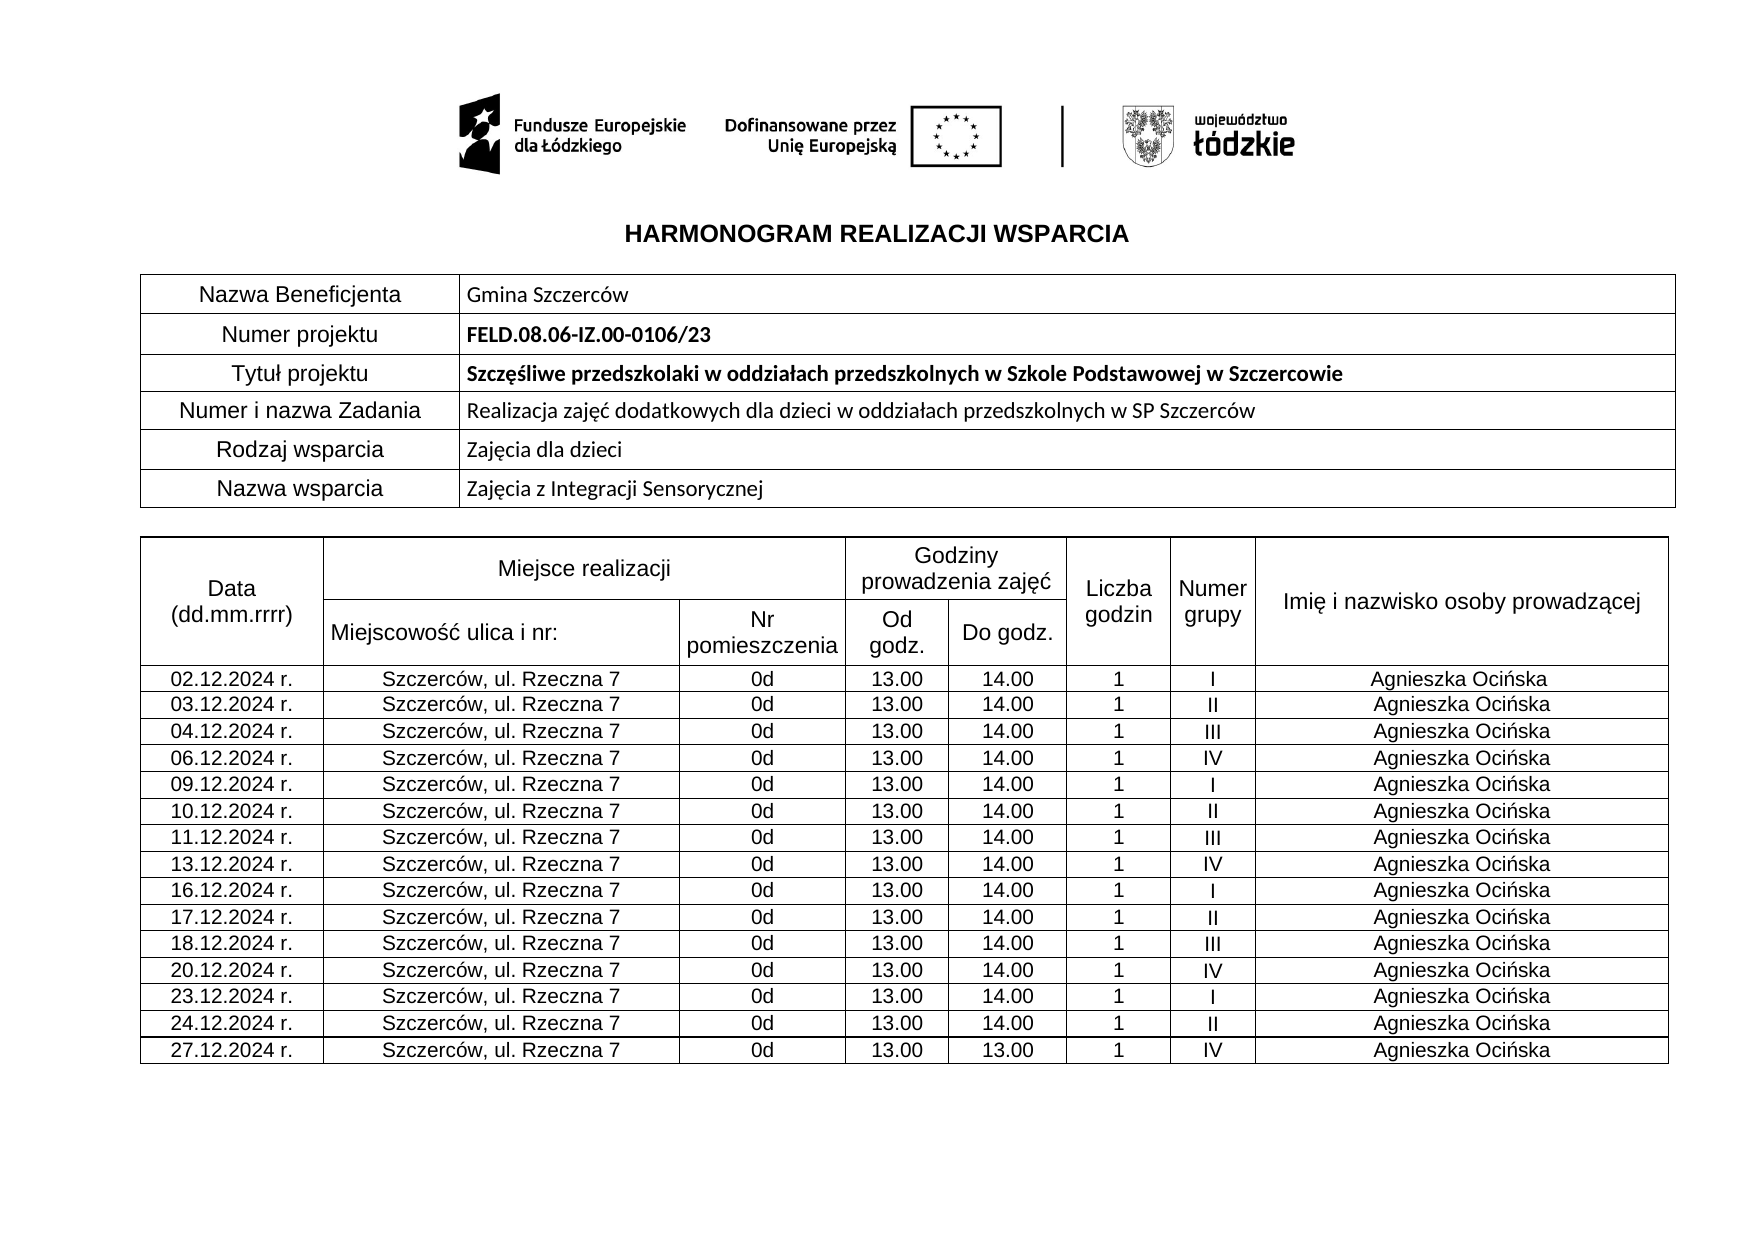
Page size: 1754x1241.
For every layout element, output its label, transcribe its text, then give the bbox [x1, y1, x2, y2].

table_cell Agnieszka Ocińska [1256, 984, 1668, 1010]
table_cell Rodzaj wsparcia [141, 430, 459, 469]
table_cell Szczerców, ul. Rzeczna 7 [324, 772, 679, 797]
table_cell 0d [680, 1011, 845, 1036]
table_cell Szczerców, ul. Rzeczna 7 [324, 1011, 679, 1036]
table_cell Szczerców, ul. Rzeczna 7 [324, 745, 679, 771]
table_cell I [1171, 984, 1255, 1010]
table_cell III [1171, 931, 1255, 957]
table_cell II [1171, 905, 1255, 930]
table_cell Szczerców, ul. Rzeczna 7 [324, 825, 679, 851]
table_cell 0d [680, 852, 845, 877]
table_cell 24.12.2024 r. [141, 1011, 323, 1036]
table_header Liczba godzin [1067, 538, 1170, 664]
table_cell 16.12.2024 r. [141, 878, 323, 904]
table_cell 02.12.2024 r. [141, 666, 323, 691]
table_cell Szczerców, ul. Rzeczna 7 [324, 799, 679, 824]
table_cell 13.00 [846, 905, 948, 930]
table_cell Tytuł projektu [141, 355, 459, 391]
table_cell 23.12.2024 r. [141, 984, 323, 1010]
table_cell 13.00 [949, 1038, 1066, 1063]
table_cell 1 [1067, 984, 1170, 1010]
table_cell 0d [680, 931, 845, 957]
table_cell Agnieszka Ocińska [1256, 666, 1668, 691]
table_cell Miejscowość ulica i nr: [324, 600, 679, 664]
table_cell 0d [680, 1038, 845, 1063]
table_cell 0d [680, 825, 845, 851]
table_cell 14.00 [949, 878, 1066, 904]
table_cell 14.00 [949, 692, 1066, 718]
table_cell Agnieszka Ocińska [1256, 719, 1668, 744]
table_cell 0d [680, 799, 845, 824]
table_cell Nazwa wsparcia [141, 470, 459, 507]
table_cell 14.00 [949, 958, 1066, 983]
table_cell 13.00 [846, 931, 948, 957]
table_cell 13.00 [846, 984, 948, 1010]
table_cell 03.12.2024 r. [141, 692, 323, 718]
table_cell Realizacja zajęć dodatkowych dla dzieci w oddziałach przedszkolnych w SP Szczerców [460, 392, 1675, 428]
table_cell 1 [1067, 878, 1170, 904]
table_cell II [1171, 692, 1255, 718]
table_cell 14.00 [949, 1011, 1066, 1036]
table_cell 10.12.2024 r. [141, 799, 323, 824]
table_cell 13.00 [846, 799, 948, 824]
table_cell Szczerców, ul. Rzeczna 7 [324, 984, 679, 1010]
table_cell 06.12.2024 r. [141, 745, 323, 771]
table_cell 13.00 [846, 958, 948, 983]
table_cell Agnieszka Ocińska [1256, 772, 1668, 797]
table_cell 18.12.2024 r. [141, 931, 323, 957]
table_cell 0d [680, 692, 845, 718]
table_cell Agnieszka Ocińska [1256, 692, 1668, 718]
table_cell 1 [1067, 931, 1170, 957]
table_header Numer grupy [1171, 538, 1255, 664]
table_cell 13.00 [846, 745, 948, 771]
table_cell Nr pomieszczenia [680, 600, 845, 664]
table_cell Numer i nazwa Zadania [141, 392, 459, 428]
table_cell Agnieszka Ocińska [1256, 745, 1668, 771]
table_cell 13.00 [846, 666, 948, 691]
table_cell Agnieszka Ocińska [1256, 878, 1668, 904]
table_cell 13.00 [846, 772, 948, 797]
table_cell 0d [680, 878, 845, 904]
table_cell IV [1171, 958, 1255, 983]
subtitle HARMONOGRAM REALIZACJI WSPARCIA [148, 219, 1606, 247]
table_cell Agnieszka Ocińska [1256, 799, 1668, 824]
table_cell 14.00 [949, 852, 1066, 877]
table_cell 17.12.2024 r. [141, 905, 323, 930]
table_cell 0d [680, 666, 845, 691]
table_cell Agnieszka Ocińska [1256, 1038, 1668, 1063]
table_cell IV [1171, 745, 1255, 771]
table_cell 14.00 [949, 799, 1066, 824]
table_header Imię i nazwisko osoby prowadzącej [1256, 538, 1668, 664]
table_cell Szczerców, ul. Rzeczna 7 [324, 931, 679, 957]
table_cell II [1171, 799, 1255, 824]
picture [439, 73, 1315, 194]
table_cell 1 [1067, 799, 1170, 824]
table_cell Szczerców, ul. Rzeczna 7 [324, 852, 679, 877]
table_cell Szczęśliwe przedszkolaki w oddziałach przedszkolnych w Szkole Podstawowej w Szczercowie [460, 355, 1675, 391]
table_cell I [1171, 878, 1255, 904]
table_cell IV [1171, 852, 1255, 877]
table_cell Agnieszka Ocińska [1256, 852, 1668, 877]
table_cell 13.00 [846, 825, 948, 851]
table_cell 14.00 [949, 666, 1066, 691]
table_cell Agnieszka Ocińska [1256, 825, 1668, 851]
table_cell I [1171, 772, 1255, 797]
table_cell 0d [680, 719, 845, 744]
table_cell Szczerców, ul. Rzeczna 7 [324, 719, 679, 744]
table_header Miejsce realizacji [324, 538, 845, 599]
table_cell 0d [680, 772, 845, 797]
table_cell 1 [1067, 905, 1170, 930]
table_cell 11.12.2024 r. [141, 825, 323, 851]
table_cell Zajęcia z Integracji Sensorycznej [460, 470, 1675, 507]
table_cell Szczerców, ul. Rzeczna 7 [324, 958, 679, 983]
table_cell Numer projektu [141, 314, 459, 353]
table_cell 1 [1067, 666, 1170, 691]
table_header Godziny prowadzenia zajęć [846, 538, 1066, 599]
table_cell 1 [1067, 1011, 1170, 1036]
table_cell 1 [1067, 1038, 1170, 1063]
table_cell I [1171, 666, 1255, 691]
table_header Gmina Szczerców [460, 275, 1675, 313]
table_cell 1 [1067, 745, 1170, 771]
table_cell 14.00 [949, 931, 1066, 957]
table_header Nazwa Beneficjenta [141, 275, 459, 313]
table_cell 13.12.2024 r. [141, 852, 323, 877]
table_cell Szczerców, ul. Rzeczna 7 [324, 692, 679, 718]
table_cell Agnieszka Ocińska [1256, 958, 1668, 983]
table_cell 14.00 [949, 984, 1066, 1010]
table_cell 14.00 [949, 745, 1066, 771]
table_cell Szczerców, ul. Rzeczna 7 [324, 905, 679, 930]
table_cell 1 [1067, 772, 1170, 797]
table_cell 1 [1067, 852, 1170, 877]
table_cell 09.12.2024 r. [141, 772, 323, 797]
table_cell 1 [1067, 692, 1170, 718]
table_header Data (dd.mm.rrrr) [141, 538, 323, 664]
table_cell 0d [680, 905, 845, 930]
table_cell II [1171, 1011, 1255, 1036]
table_cell Szczerców, ul. Rzeczna 7 [324, 1038, 679, 1063]
table_cell FELD.08.06-IZ.00-0106/23 [460, 314, 1675, 353]
table_cell 27.12.2024 r. [141, 1038, 323, 1063]
table_cell 20.12.2024 r. [141, 958, 323, 983]
table_cell Od godz. [846, 600, 948, 664]
table_cell 13.00 [846, 692, 948, 718]
table_cell IV [1171, 1038, 1255, 1063]
table_cell 14.00 [949, 905, 1066, 930]
table_cell 14.00 [949, 825, 1066, 851]
table_cell Szczerców, ul. Rzeczna 7 [324, 666, 679, 691]
table_cell 13.00 [846, 1038, 948, 1063]
table_cell Agnieszka Ocińska [1256, 1011, 1668, 1036]
table_cell 14.00 [949, 772, 1066, 797]
table_cell 04.12.2024 r. [141, 719, 323, 744]
table_cell 13.00 [846, 719, 948, 744]
table_cell 1 [1067, 719, 1170, 744]
table_cell Do godz. [949, 600, 1066, 664]
table_cell 0d [680, 745, 845, 771]
table_cell 13.00 [846, 852, 948, 877]
table_cell 14.00 [949, 719, 1066, 744]
table_cell 1 [1067, 825, 1170, 851]
table_cell 1 [1067, 958, 1170, 983]
table_cell 0d [680, 958, 845, 983]
table_cell III [1171, 825, 1255, 851]
table_cell Agnieszka Ocińska [1256, 905, 1668, 930]
table_cell III [1171, 719, 1255, 744]
table_cell Agnieszka Ocińska [1256, 931, 1668, 957]
table_cell 13.00 [846, 878, 948, 904]
table_cell 0d [680, 984, 845, 1010]
table_cell Szczerców, ul. Rzeczna 7 [324, 878, 679, 904]
table_cell Zajęcia dla dzieci [460, 430, 1675, 469]
table_cell 13.00 [846, 1011, 948, 1036]
